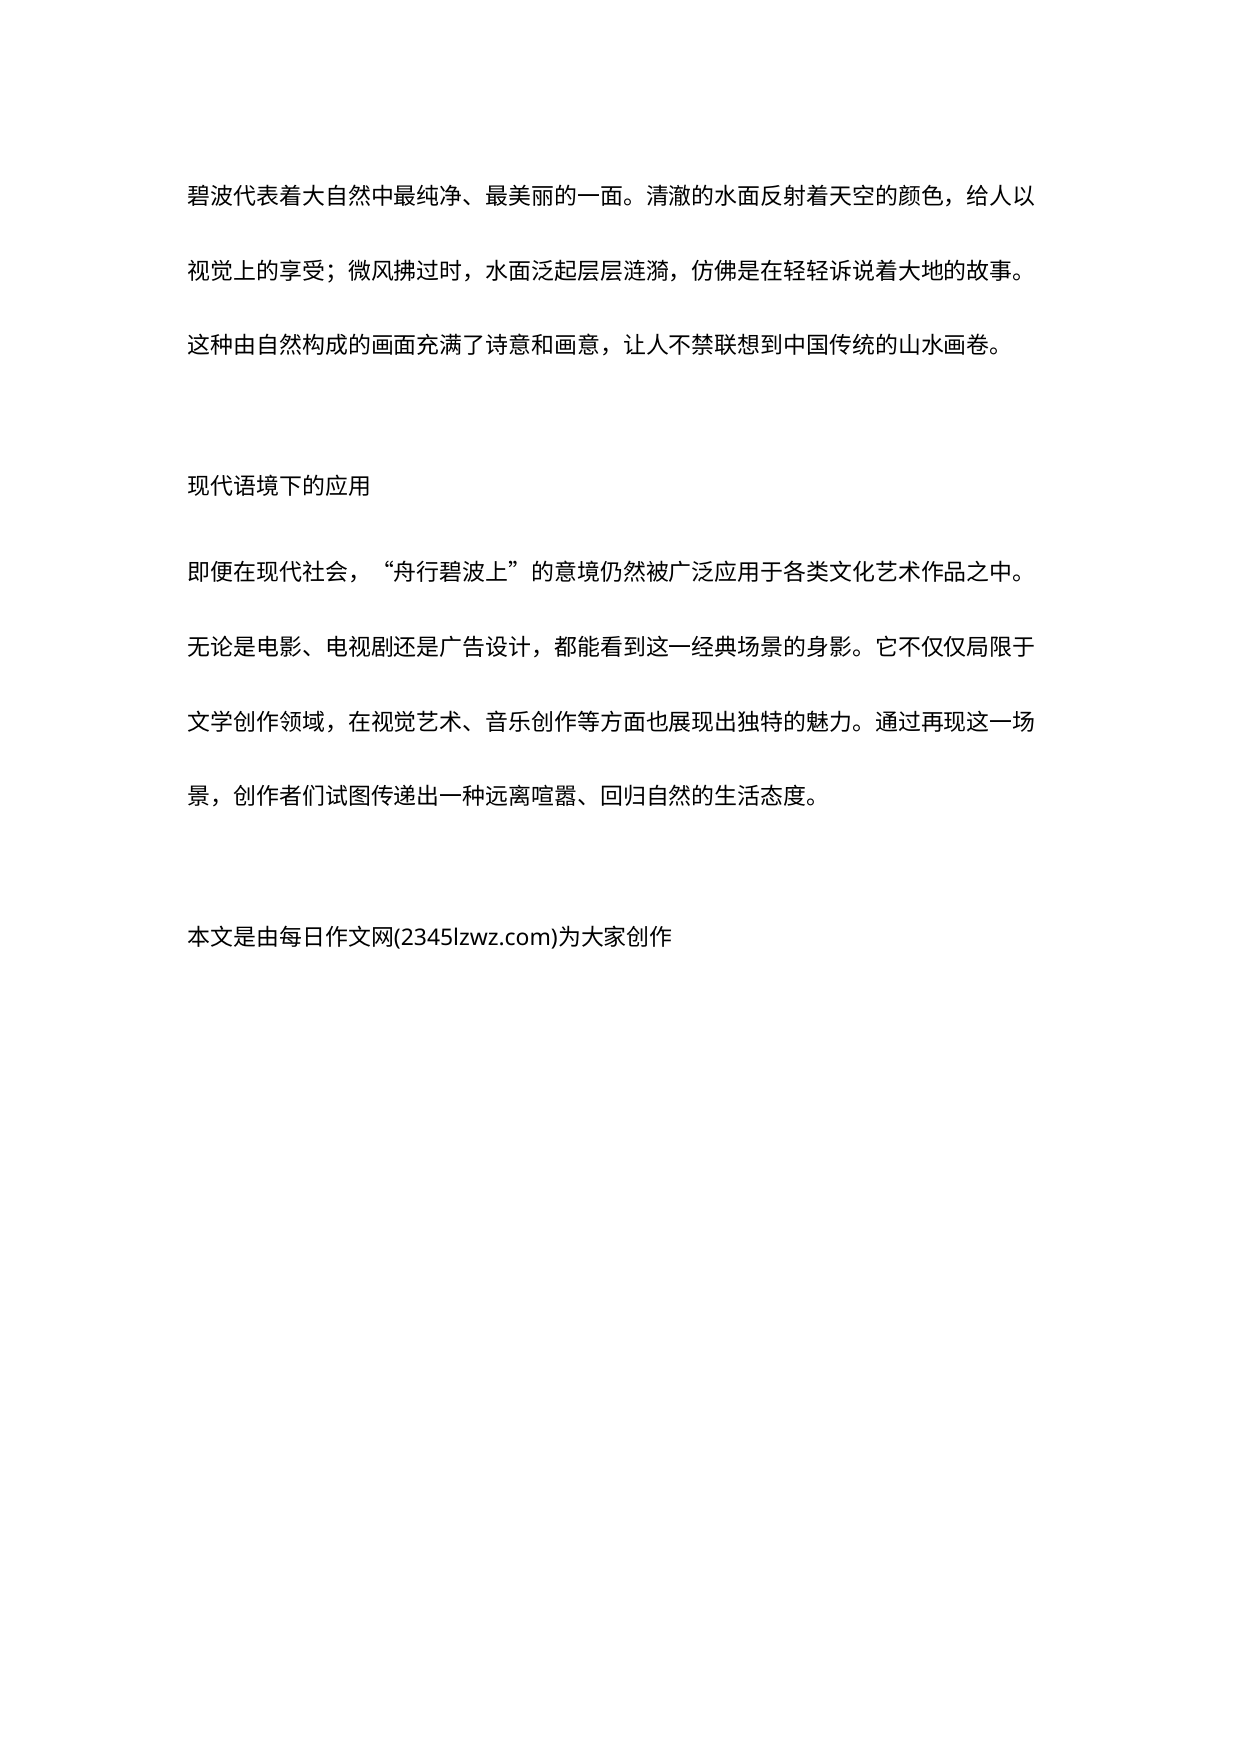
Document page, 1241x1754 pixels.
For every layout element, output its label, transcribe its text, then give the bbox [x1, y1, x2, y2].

text 碧波代表着大自然中最纯净、最美丽的一面。清澈的水面反射着天空的颜色，给人以视觉上的享受；微风拂过时，水面泛起层层涟漪，仿佛是在轻轻诉说着大地的故事。这种由自然构成的画面充满了诗意和画意，让人不禁联想到中国传统的山水画卷。 [187, 162, 1053, 376]
text 即便在现代社会，“舟行碧波上”的意境仍然被广泛应用于各类文化艺术作品之中。无论是电影、电视剧还是广告设计，都能看到这一经典场景的身影。它不仅仅局限于文学创作领域，在视觉艺术、音乐创作等方面也展现出独特的魅力。通过再现这一场景，创作者们试图传递出一种远离喧嚣、回归自然的生活态度。 [187, 538, 1053, 827]
text 现代语境下的应用 [187, 452, 1053, 517]
text 本文是由每日作文网(2345lzwz.com)为大家创作 [187, 903, 1053, 968]
